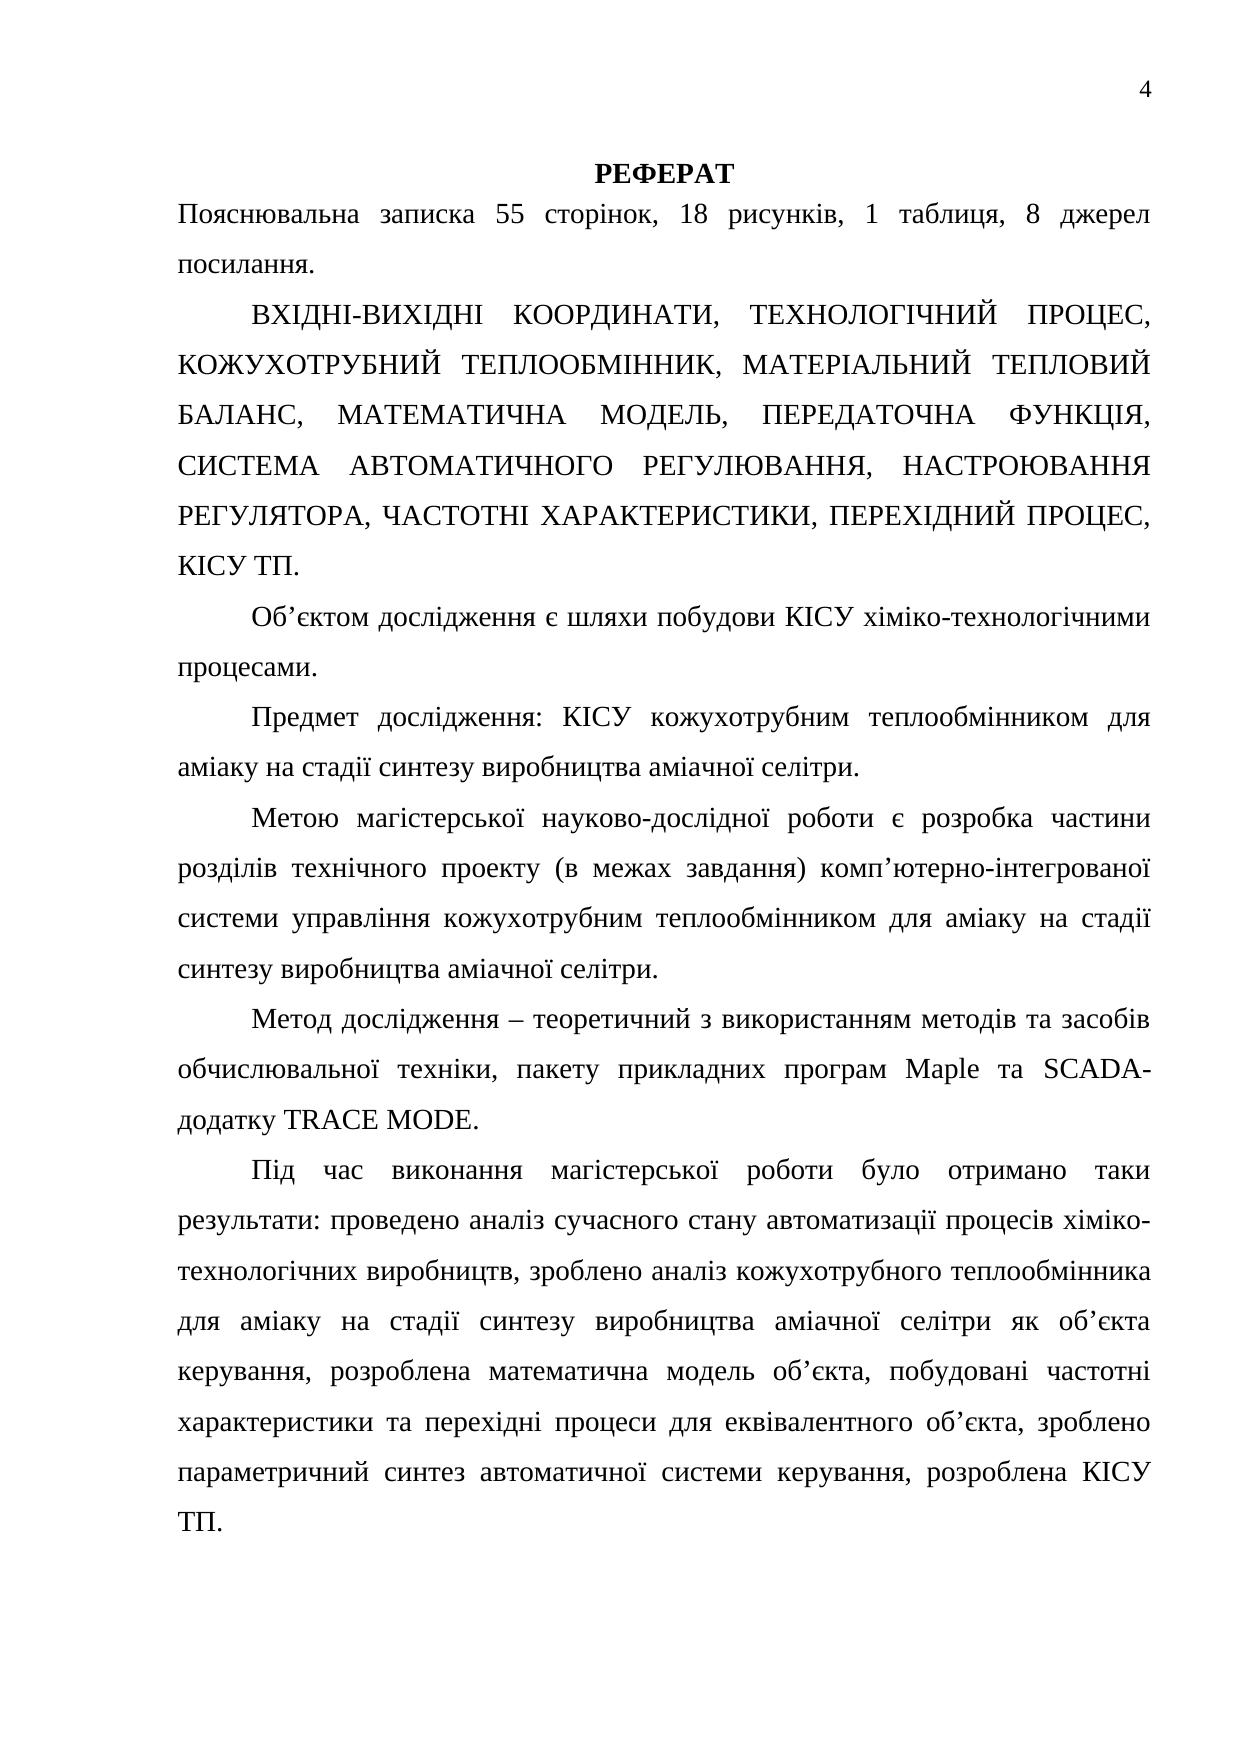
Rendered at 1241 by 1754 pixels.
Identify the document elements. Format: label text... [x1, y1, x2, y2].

text Пояснювальна записка 55 сторінок, 18 рисунків, 1 таблиця, 8 джерел посилання. [177, 196, 1152, 280]
text Під час виконання магістерської роботи було отримано таки результати: проведено аналіз сучасного стану автоматизації процесів хіміко-технологічних виробництв, зроблено аналіз кожухотрубного теплообмінника для аміаку на стадії синтезу виробництва аміачної селітри як об’єкта керування, розроблена математична модель об’єкта, побудовані частотні характеристики та перехідні процеси для еквівалентного об’єкта, зроблено параметричний синтез автоматичної системи керування, розроблена КІСУ ТП. [177, 1152, 1152, 1538]
text Предмет дослідження: КІСУ кожухотрубним теплообмінником для аміаку на стадії синтезу виробництва аміачної селітри. [177, 699, 1152, 783]
text Метод дослідження – теоретичний з використанням методів та засобів обчислювальної техніки, пакету прикладних програм Maple та SCADA-додатку TRACE MODE. [177, 1001, 1152, 1135]
text Об’єктом дослідження є шляхи побудови КІСУ хіміко-технологічними процесами. [177, 599, 1152, 682]
subtitle РЕФЕРАТ [177, 156, 1152, 190]
text Метою магістерської науково-дослідної роботи є розробка частини розділів технічного проекту (в межах завдання) комп’ютерно-інтегрованої системи управління кожухотрубним теплообмінником для аміаку на стадії синтезу виробництва аміачної селітри. [177, 800, 1152, 984]
text ВХІДНІ-ВИХІДНІ КООРДИНАТИ, ТЕХНОЛОГІЧНИЙ ПРОЦЕС, КОЖУХОТРУБНИЙ ТЕПЛООБМІННИК, МАТЕРІАЛЬНИЙ ТЕПЛОВИЙ БАЛАНС, МАТЕМАТИЧНА МОДЕЛЬ, ПЕРЕДАТОЧНА ФУНКЦІЯ, СИСТЕМА АВТОМАТИЧНОГО РЕГУЛЮВАННЯ, НАСТРОЮВАННЯ РЕГУЛЯТОРА, ЧАСТОТНІ ХАРАКТЕРИСТИКИ, ПЕРЕХІДНИЙ ПРОЦЕС, КІСУ ТП. [177, 297, 1152, 582]
